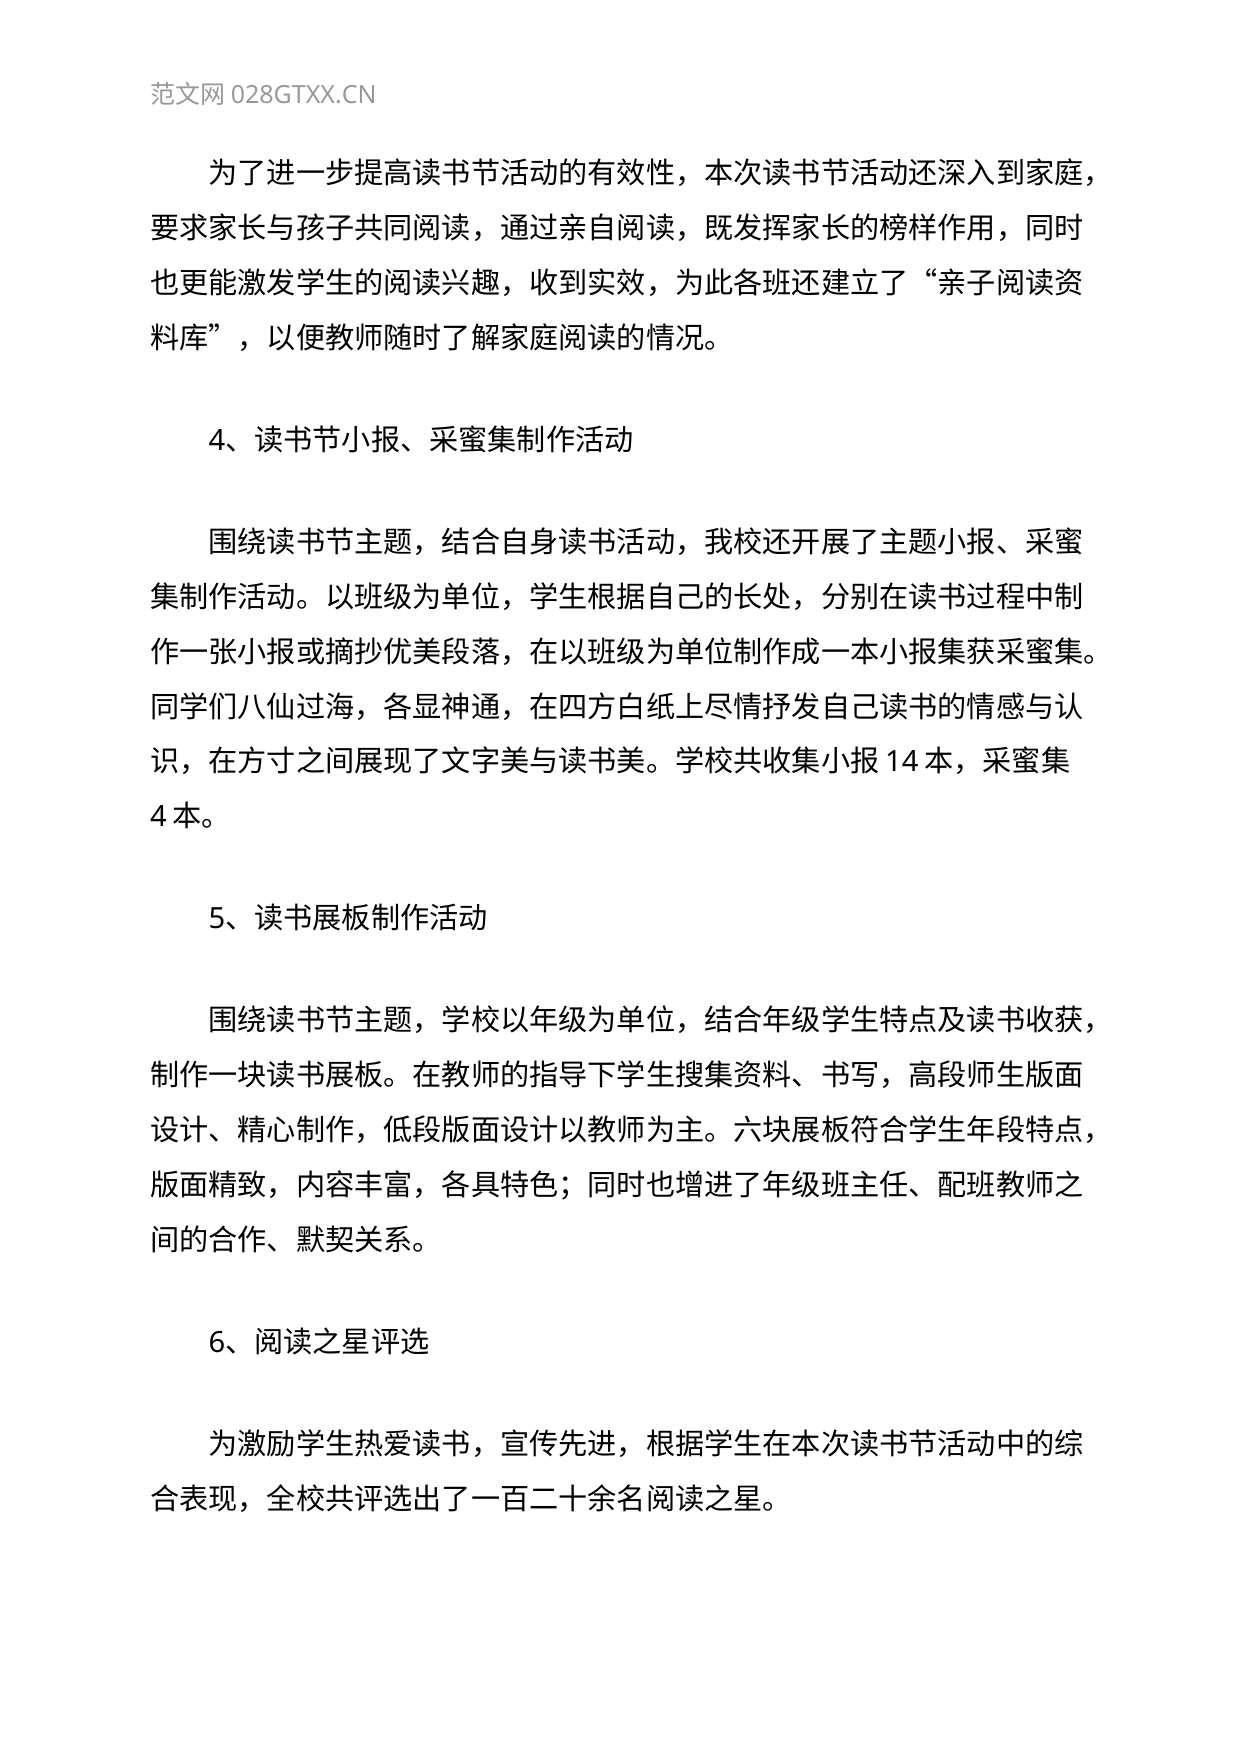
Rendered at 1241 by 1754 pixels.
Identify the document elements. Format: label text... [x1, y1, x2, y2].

text 为激励学生热爱读书，宣传先进，根据学生在本次读书节活动中的综合表现，全校共评选出了一百二十余名阅读之星。 [150, 1420, 1090, 1517]
text 为了进一步提高读书节活动的有效性，本次读书节活动还深入到家庭，要求家长与孩子共同阅读，通过亲自阅读，既发挥家长的榜样作用，同时也更能激发学生的阅读兴趣，收到实效，为此各班还建立了“亲子阅读资料库”，以便教师随时了解家庭阅读的情况。 [150, 150, 1090, 357]
text 6、阅读之星评选 [150, 1318, 1090, 1361]
text 围绕读书节主题，学校以年级为单位，结合年级学生特点及读书收获，制作一块读书展板。在教师的指导下学生搜集资料、书写，高段师生版面设计、精心制作，低段版面设计以教师为主。六块展板符合学生年段特点，版面精致，内容丰富，各具特色；同时也增进了年级班主任、配班教师之间的合作、默契关系。 [150, 997, 1090, 1259]
text 围绕读书节主题，结合自身读书活动，我校还开展了主题小报、采蜜集制作活动。以班级为单位，学生根据自己的长处，分别在读书过程中制作一张小报或摘抄优美段落，在以班级为单位制作成一本小报集获采蜜集。同学们八仙过海，各显神通，在四方白纸上尽情抒发自己读书的情感与认识，在方寸之间展现了文字美与读书美。学校共收集小报14本，采蜜集4本。 [150, 518, 1090, 835]
text 4、读书节小报、采蜜集制作活动 [150, 416, 1090, 459]
text 5、读书展板制作活动 [150, 895, 1090, 937]
